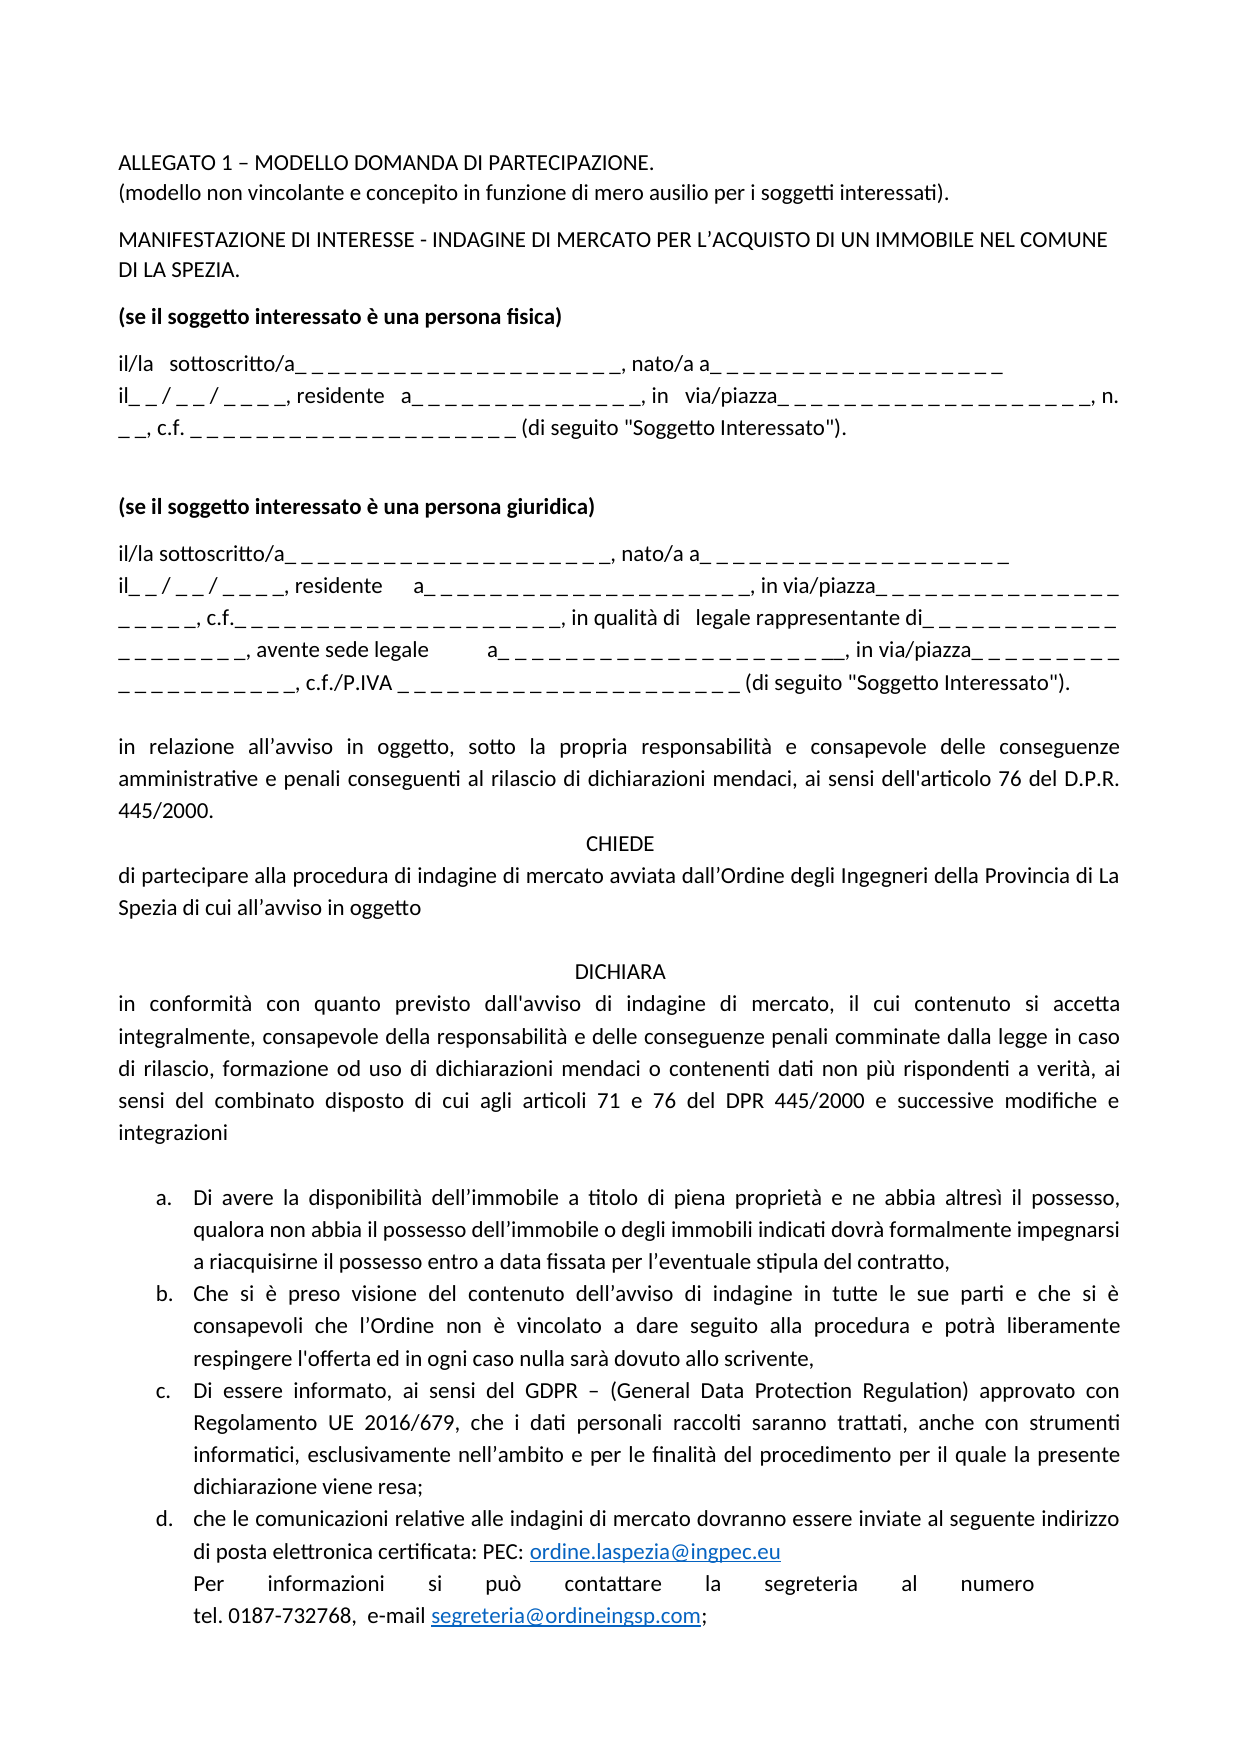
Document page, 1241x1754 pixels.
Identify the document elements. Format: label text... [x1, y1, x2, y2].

text in relazione all’avviso in oggetto, sotto la propria responsabilità e consapevole delle conseguenze amministrative e penali conseguenti al rilascio di dichiarazioni mendaci, ai sensi dell'articolo 76 del D.P.R. 445/2000. [118, 732, 1122, 824]
list Che si è preso visione del contenuto dell’avviso di indagine in tutte le sue parti e che si è consapevoli che l’Ordine non è vincolato a dare seguito alla procedura e potrà liberamente respingere l'offerta ed in ogni caso nulla sarà dovuto allo scrivente, [156, 1279, 1122, 1372]
list Di avere la disponibilità dell’immobile a titolo di piena proprietà e ne abbia altresì il possesso, qualora non abbia il possesso dell’immobile o degli immobili indicati dovrà formalmente impegnarsi a riacquisirne il possesso entro a data fissata per l’eventuale stipula del contratto, [156, 1183, 1122, 1275]
text MANIFESTAZIONE DI INTERESSE - INDAGINE DI MERCATO PER L’ACQUISTO DI UN IMMOBILE NEL COMUNE DI LA SPEZIA. [118, 225, 1122, 283]
text (se il soggetto interessato è una persona fisica) [118, 302, 1122, 330]
text DICHIARA [118, 957, 1122, 985]
text di partecipare alla procedura di indagine di mercato avviata dall’Ordine degli Ingegneri della Provincia di La Spezia di cui all’avviso in oggetto [118, 861, 1122, 921]
text il/la sottoscritto/a_ _ _ _ _ _ _ _ _ _ _ _ _ _ _ _ _ _ _ _, nato/a a_ _ _ _ _ _ _ _ _ _ _ _ _ _ _ _ _ _ _ [118, 539, 1122, 567]
text (se il soggetto interessato è una persona giuridica) [118, 492, 1122, 520]
text in conformità con quanto previsto dall'avviso di indagine di mercato, il cui contenuto si accetta integralmente, consapevole della responsabilità e delle conseguenze penali comminate dalla legge in caso di rilascio, formazione od uso di dichiarazioni mendaci o contenenti dati non più rispondenti a verità, ai sensi del combinato disposto di cui agli articoli 71 e 76 del DPR 445/2000 e successive modifiche e integrazioni [118, 989, 1122, 1146]
list Di essere informato, ai sensi del GDPR – (General Data Protection Regulation) approvato con Regolamento UE 2016/679, che i dati personali raccolti saranno trattati, anche con strumenti informatici, esclusivamente nell’ambito e per le finalità del procedimento per il quale la presente dichiarazione viene resa; [156, 1376, 1122, 1500]
text il/la sottoscritto/a_ _ _ _ _ _ _ _ _ _ _ _ _ _ _ _ _ _ _ _, nato/a a_ _ _ _ _ _ _ _ _ _ _ _ _ _ _ _ _ _ [118, 349, 1122, 377]
list che le comunicazioni relative alle indagini di mercato dovranno essere inviate al seguente indirizzo di posta elettronica certificata: PEC: ordine.laspezia@ingpec.eu [156, 1504, 1122, 1565]
list Per informazioni si può contattare la segreteria al numero tel. 0187-732768, e-mail segreteria@ordineingsp.com; [193, 1569, 1122, 1629]
text il_ _ / _ _ / _ _ _ _, residente a_ _ _ _ _ _ _ _ _ _ _ _ _ _ _ _ _ _ _ _, in via/piazza_ _ _ _ _ _ _ _ _ _ _ _ _ _ _ _ _ _ _ _, c.f._ _ _ _ _ _ _ _ _ _ _ _ _ _ _ _ _ _ _ _, in qualità di legale rappresentante di_ _ _ _ _ _ _ _ _ _ _ _ _ _ _ _ _ _ _ _, avente sede legale a_ _ _ _ _ _ _ _ _ _ _ _ _ _ _ _ _ _ _ __, in via/piazza_ _ _ _ _ _ _ _ _ _ _ _ _ _ _ _ _ _ _ _, c.f./P.IVA _ _ _ _ _ _ _ _ _ _ _ _ _ _ _ _ _ _ _ _ _ (di seguito "Soggetto Interessato"). [118, 571, 1122, 696]
text CHIEDE [118, 829, 1122, 857]
text ALLEGATO 1 – MODELLO DOMANDA DI PARTECIPAZIONE. (modello non vincolante e concepito in funzione di mero ausilio per i soggetti interessati). [118, 148, 1122, 206]
text il_ _ / _ _ / _ _ _ _, residente a_ _ _ _ _ _ _ _ _ _ _ _ _ _, in via/piazza_ _ _ _ _ _ _ _ _ _ _ _ _ _ _ _ _ _ _, n. _ _, c.f. _ _ _ _ _ _ _ _ _ _ _ _ _ _ _ _ _ _ _ _ (di seguito "Soggetto Interessato"). [118, 381, 1122, 441]
